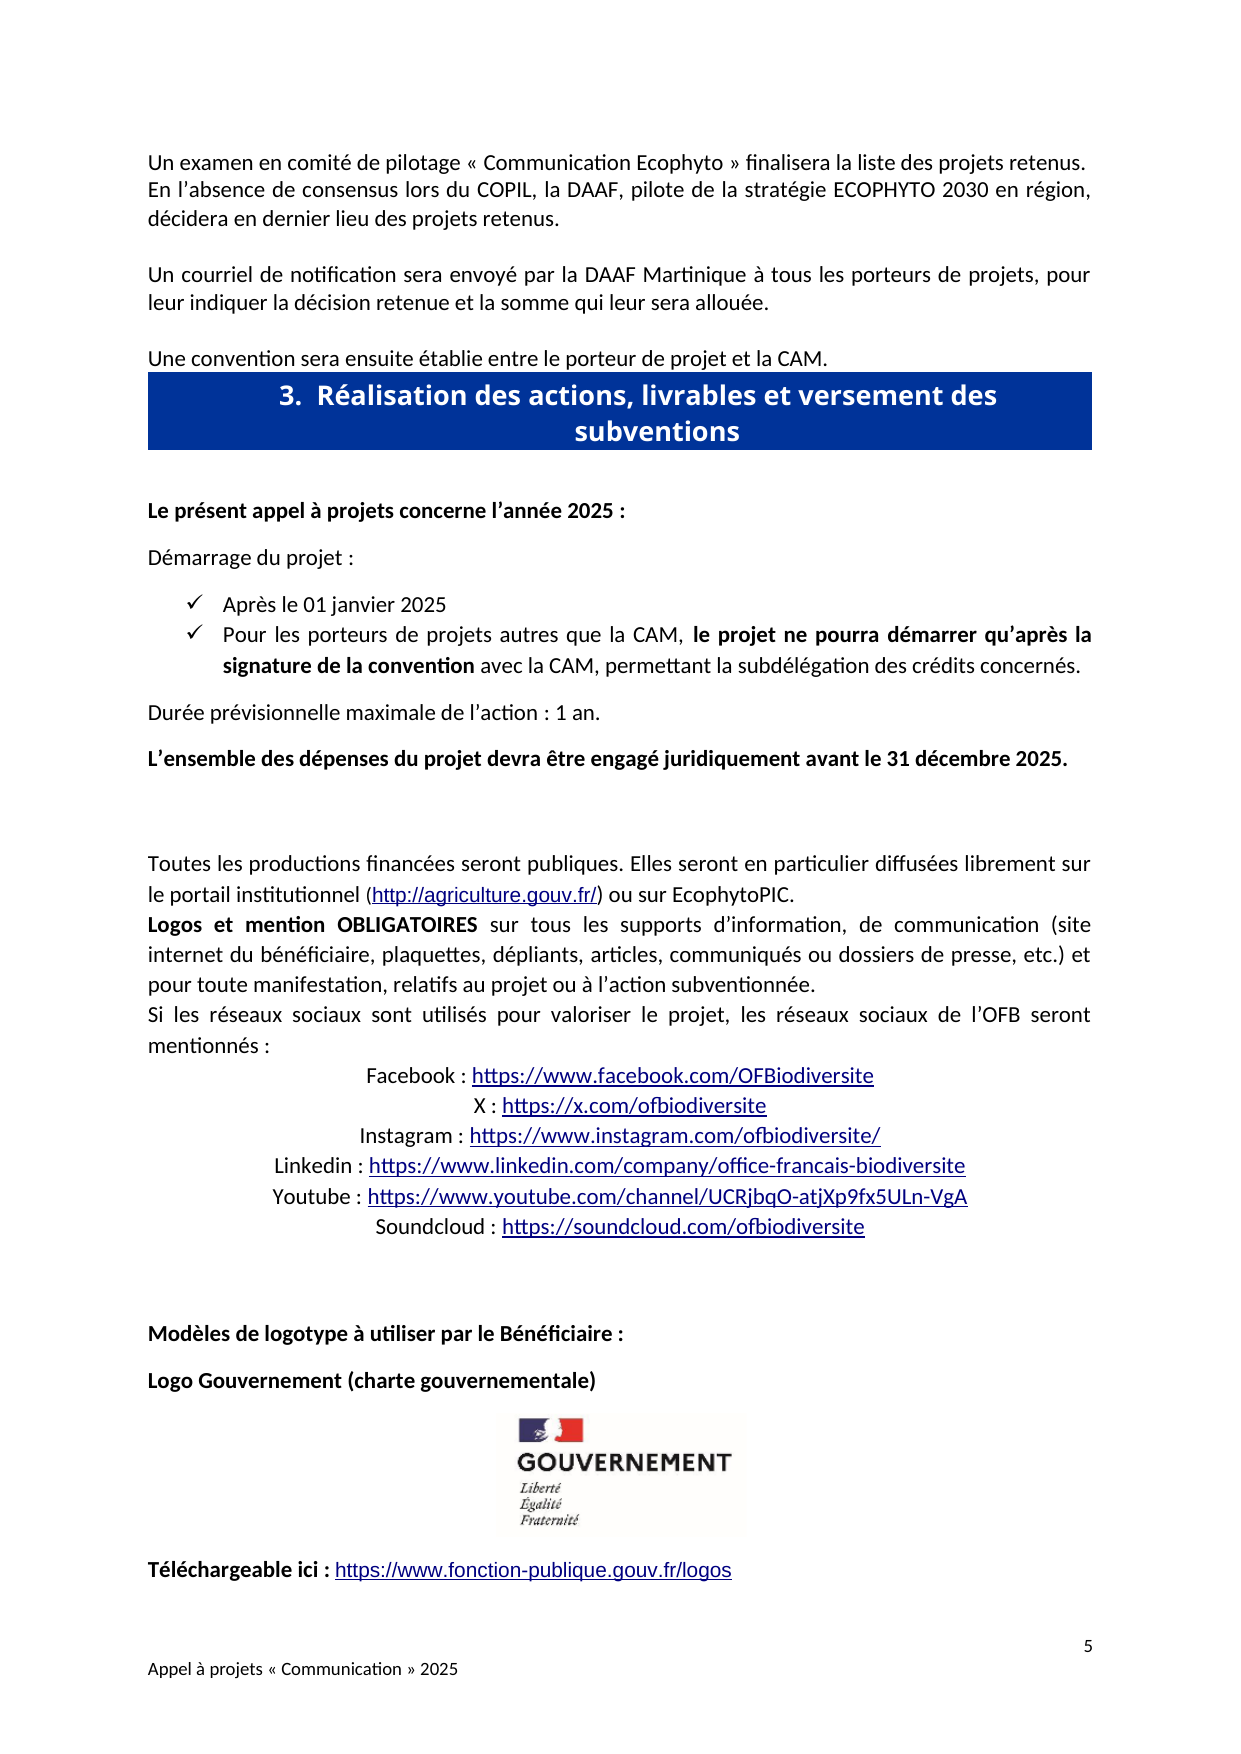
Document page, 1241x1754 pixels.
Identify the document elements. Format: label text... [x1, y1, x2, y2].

text Logos et mention OBLIGATOIRES sur tous les supports d’information, de communication (site internet du bénéficiaire, plaquettes, dépliants, articles, communiqués ou dossiers de presse, etc.) et pour toute manifestation, relatifs au projet ou à l’action subventionnée. [148, 910, 1093, 998]
text Le présent appel à projets concerne l’année 2025 : [148, 497, 1093, 524]
text Youtube : https://www.youtube.com/channel/UCRjbqO-atjXp9fx5ULn-VgA [148, 1182, 1093, 1210]
text Facebook : https://www.facebook.com/OFBiodiversite [148, 1061, 1093, 1089]
text Modèles de logotype à utiliser par le Bénéficiaire : [148, 1319, 1093, 1347]
text Une convention sera ensuite établie entre le porteur de projet et la CAM. [148, 344, 1093, 372]
text Téléchargeable ici : https://www.fonction-publique.gouv.fr/logos [148, 1555, 1093, 1583]
text Un courriel de notification sera envoyé par la DAAF Martinique à tous les porteurs de projets, pour leur indiquer la décision retenue et la somme qui leur sera allouée. [148, 260, 1093, 316]
text Soundcloud : https://soundcloud.com/ofbiodiversite [148, 1212, 1093, 1240]
picture [493, 1413, 747, 1537]
table_header Réalisation des actions, livrables et versement des subventions [148, 372, 1092, 450]
text Logo Gouvernement (charte gouvernementale) [148, 1366, 1093, 1394]
text L’ensemble des dépenses du projet devra être engagé juridiquement avant le 31 décembre 2025. [148, 744, 1093, 772]
text Si les réseaux sociaux sont utilisés pour valoriser le projet, les réseaux sociaux de l’OFB seront mentionnés : [148, 1001, 1093, 1059]
text Linkedin : https://www.linkedin.com/company/office-francais-biodiversite [148, 1152, 1093, 1180]
text En l’absence de consensus lors du COPIL, la DAAF, pilote de la stratégie ECOPHYTO 2030 en région, décidera en dernier lieu des projets retenus. [148, 176, 1093, 232]
text Durée prévisionnelle maximale de l’action : 1 an. [148, 698, 1093, 726]
text Toutes les productions financées seront publiques. Elles seront en particulier diffusées librement sur le portail institutionnel (http://agriculture.gouv.fr/) ou sur EcophytoPIC. [148, 849, 1093, 908]
list Pour les porteurs de projets autres que la CAM, le projet ne pourra démarrer qu’après la signature de la convention avec la CAM, permettant la subdélégation des crédits concernés. [185, 621, 1093, 679]
text Démarrage du projet : [148, 543, 1093, 571]
list Après le 01 janvier 2025 [185, 590, 1093, 618]
text Instagram : https://www.instagram.com/ofbiodiversite/ [148, 1121, 1093, 1149]
text Un examen en comité de pilotage « Communication Ecophyto » finalisera la liste des projets retenus. [148, 148, 1093, 176]
text X : https://x.com/ofbiodiversite [148, 1091, 1093, 1119]
